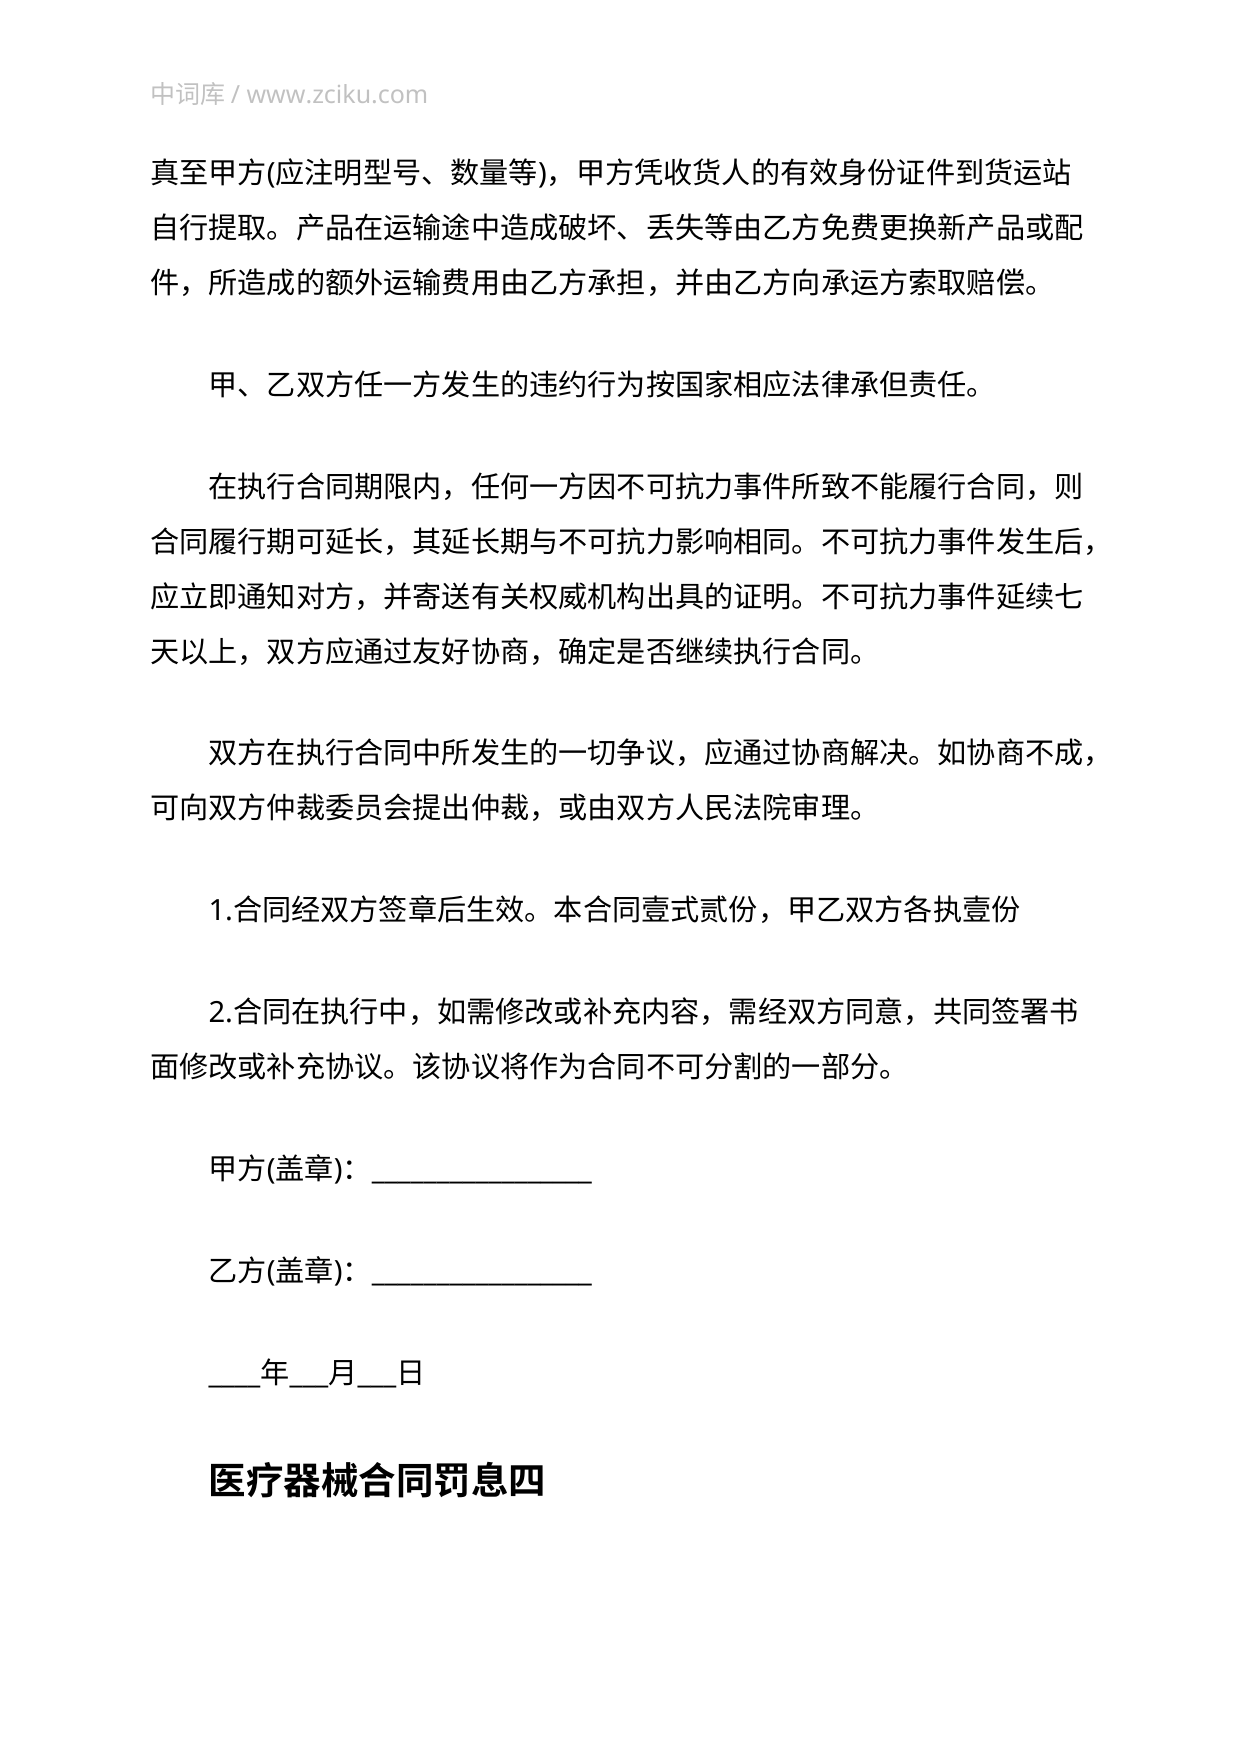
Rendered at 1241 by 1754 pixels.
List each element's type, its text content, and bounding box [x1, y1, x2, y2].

text 2.合同在执行中，如需修改或补充内容，需经双方同意，共同签署书面修改或补充协议。该协议将作为合同不可分割的一部分。 [150, 988, 1090, 1086]
text 1.合同经双方签章后生效。本合同壹式贰份，甲乙双方各执壹份 [150, 887, 1090, 929]
text 甲方(盖章)：_________________ [150, 1145, 1090, 1188]
text 乙方(盖章)：_________________ [150, 1247, 1090, 1290]
text 双方在执行合同中所发生的一切争议，应通过协商解决。如协商不成，可向双方仲裁委员会提出仲裁，或由双方人民法院审理。 [150, 730, 1090, 827]
text 甲、乙双方任一方发生的违约行为按国家相应法律承但责任。 [150, 362, 1090, 404]
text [150, 150, 1090, 302]
text 在执行合同期限内，任何一方因不可抗力事件所致不能履行合同，则合同履行期可延长，其延长期与不可抗力影响相同。不可抗力事件发生后，应立即通知对方，并寄送有关权威机构出具的证明。不可抗力事件延续七天以上，双方应通过友好协商，确定是否继续执行合同。 [150, 463, 1090, 670]
text 医疗器械合同罚息四 [150, 1451, 1090, 1506]
text ____年___月___日 [150, 1349, 1090, 1392]
